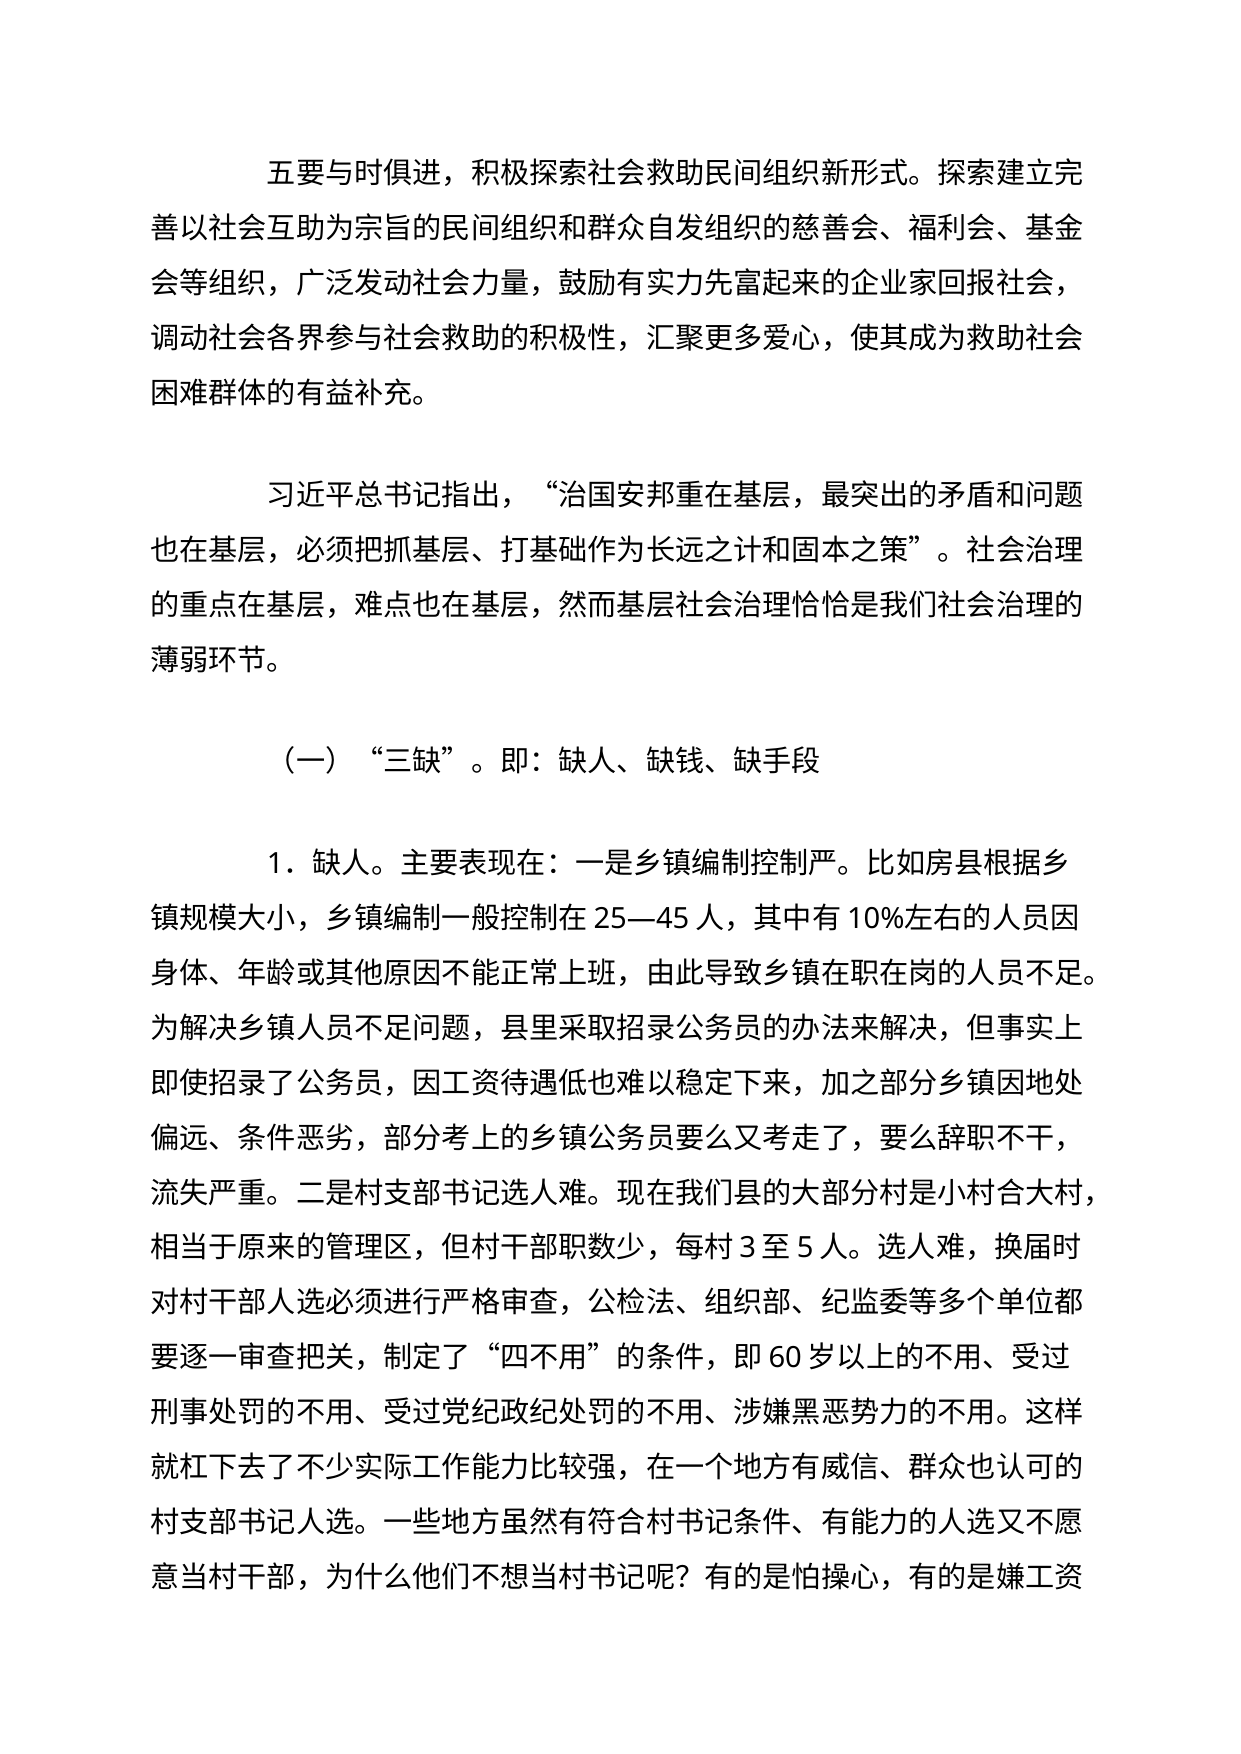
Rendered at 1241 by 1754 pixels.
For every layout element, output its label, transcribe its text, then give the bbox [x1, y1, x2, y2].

text （一）“三缺”。即：缺人、缺钱、缺手段 [150, 738, 1090, 780]
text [150, 839, 1090, 1596]
text 五要与时俱进，积极探索社会救助民间组织新形式。探索建立完善以社会互助为宗旨的民间组织和群众自发组织的慈善会、福利会、基金会等组织，广泛发动社会力量，鼓励有实力先富起来的企业家回报社会，调动社会各界参与社会救助的积极性，汇聚更多爱心，使其成为救助社会困难群体的有益补充。 [150, 150, 1090, 412]
text 习近平总书记指出，“治国安邦重在基层，最突出的矛盾和问题也在基层，必须把抓基层、打基础作为长远之计和固本之策”。社会治理的重点在基层，难点也在基层，然而基层社会治理恰恰是我们社会治理的薄弱环节。 [150, 471, 1090, 678]
